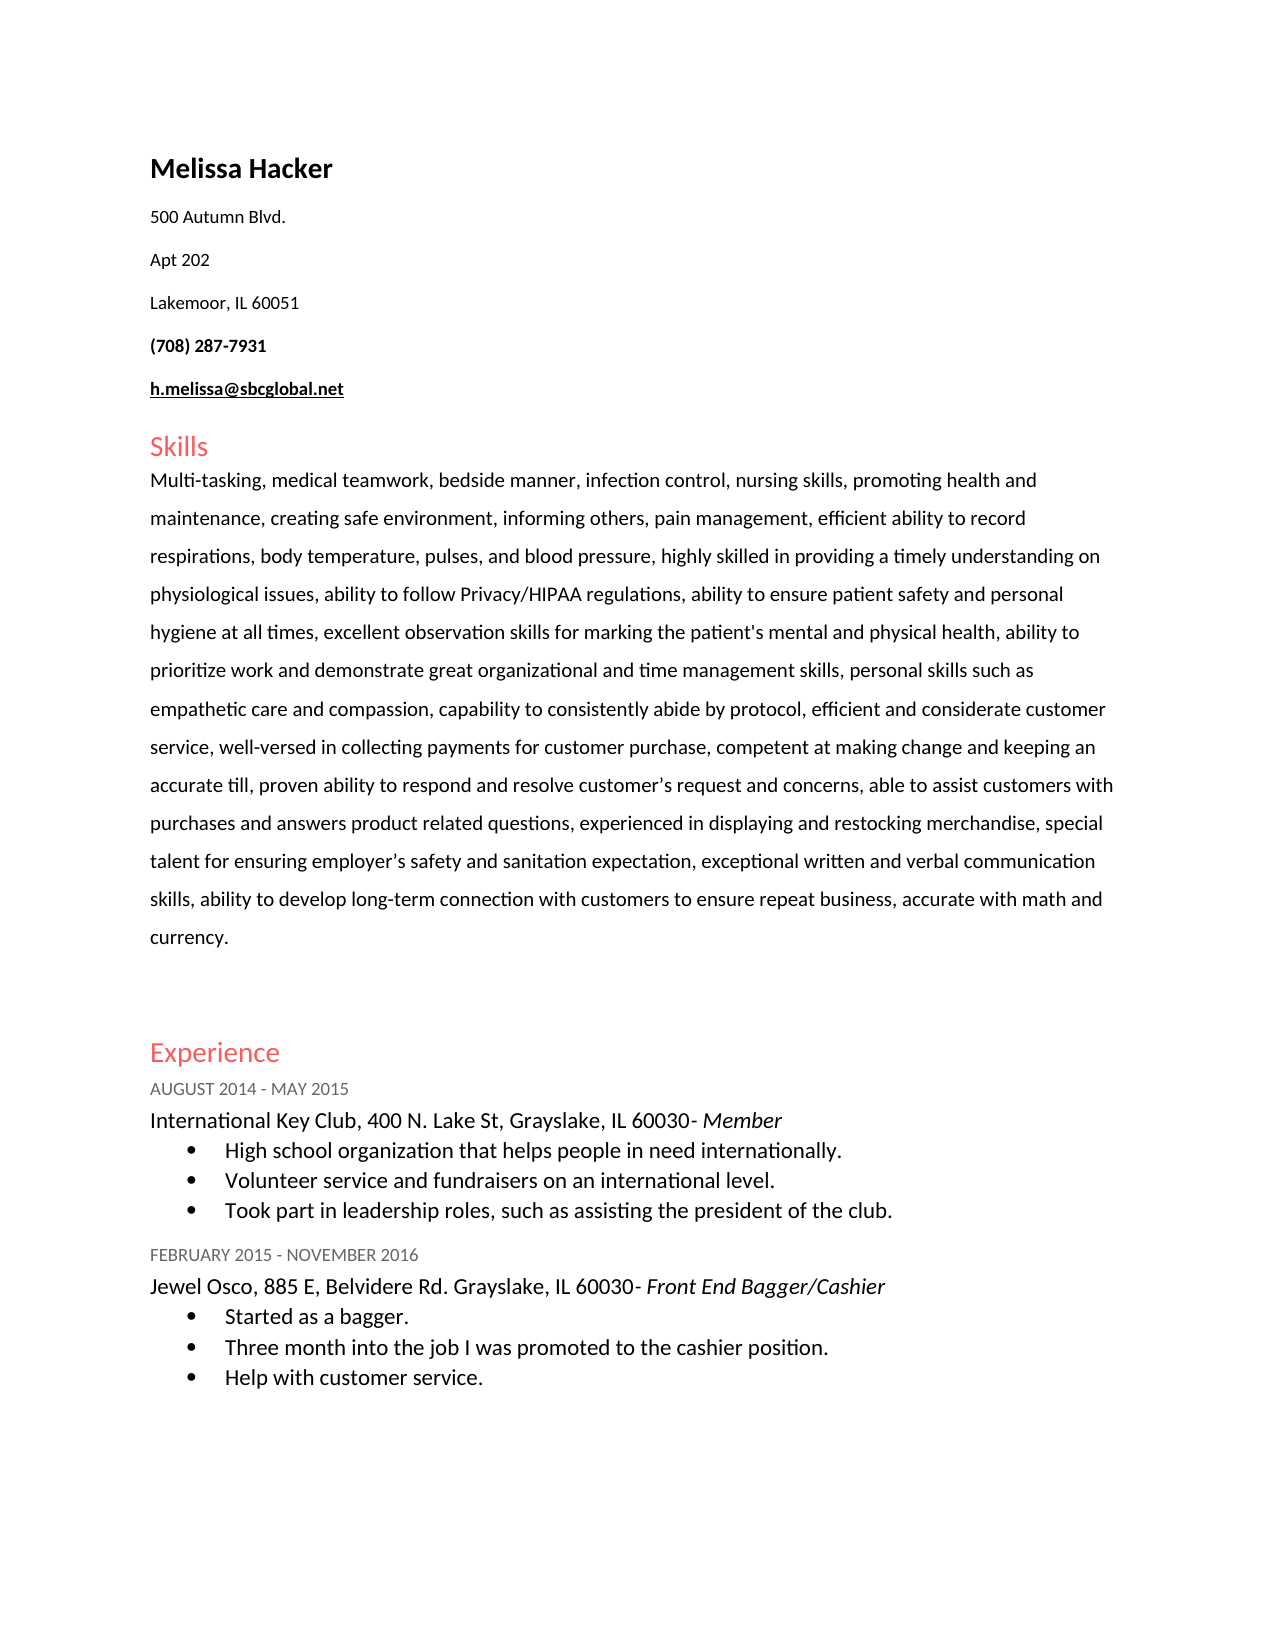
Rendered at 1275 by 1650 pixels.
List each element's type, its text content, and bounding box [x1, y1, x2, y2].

subtitle International Key Club, 400 N. Lake St, Grayslake, IL 60030- Member [150, 1106, 1125, 1134]
subtitle AUGUST 2014 - MAY 2015 [150, 1077, 1125, 1100]
subtitle Jewel Osco, 885 E, Belvidere Rd. Grayslake, IL 60030- Front End Bagger/Cashier [150, 1272, 1125, 1300]
list Started as a bagger. [187, 1302, 1125, 1331]
subtitle Skills [150, 428, 1125, 464]
text Lakemoor, IL 60051 [150, 291, 1125, 314]
list High school organization that helps people in need internationally. [187, 1136, 1125, 1164]
subtitle Experience [150, 1034, 1125, 1070]
text Multi-tasking, medical teamwork, bedside manner, infection control, nursing skills, promoting health and maintenance, creating safe environment, informing others, pain management, efficient ability to record respirations, body temperature, pulses, and blood pressure, highly skilled in providing a timely understanding on physiological issues, ability to follow Privacy/HIPAA regulations, ability to ensure patient safety and personal hygiene at all times, excellent observation skills for marking the patient's mental and physical health, ability to prioritize work and demonstrate great organizational and time management skills, personal skills such as empathetic care and compassion, capability to consistently abide by protocol, efficient and considerate customer service, well-versed in collecting payments for customer purchase, competent at making change and keeping an accurate till, proven ability to respond and resolve customer’s request and concerns, able to assist customers with purchases and answers product related questions, experienced in displaying and restocking merchandise, special talent for ensuring employer’s safety and sanitation expectation, exceptional written and verbal communication skills, ability to develop long-term connection with customers to ensure repeat business, accurate with math and currency. [150, 467, 1125, 950]
text Melissa Hacker [150, 150, 1125, 186]
text Apt 202 [150, 248, 1125, 271]
text h.melissa@sbcglobal.net [150, 377, 1125, 400]
subtitle FEBRUARY 2015 - NOVEMBER 2016 [150, 1243, 1125, 1266]
list Took part in leadership roles, such as assisting the president of the club. [187, 1197, 1125, 1224]
text (708) 287-7931 [150, 334, 1125, 357]
list Help with customer service. [187, 1363, 1125, 1391]
list Three month into the job I was promoted to the cashier position. [187, 1333, 1125, 1361]
list Volunteer service and fundraisers on an international level. [187, 1166, 1125, 1194]
text 500 Autumn Blvd. [150, 205, 1125, 228]
